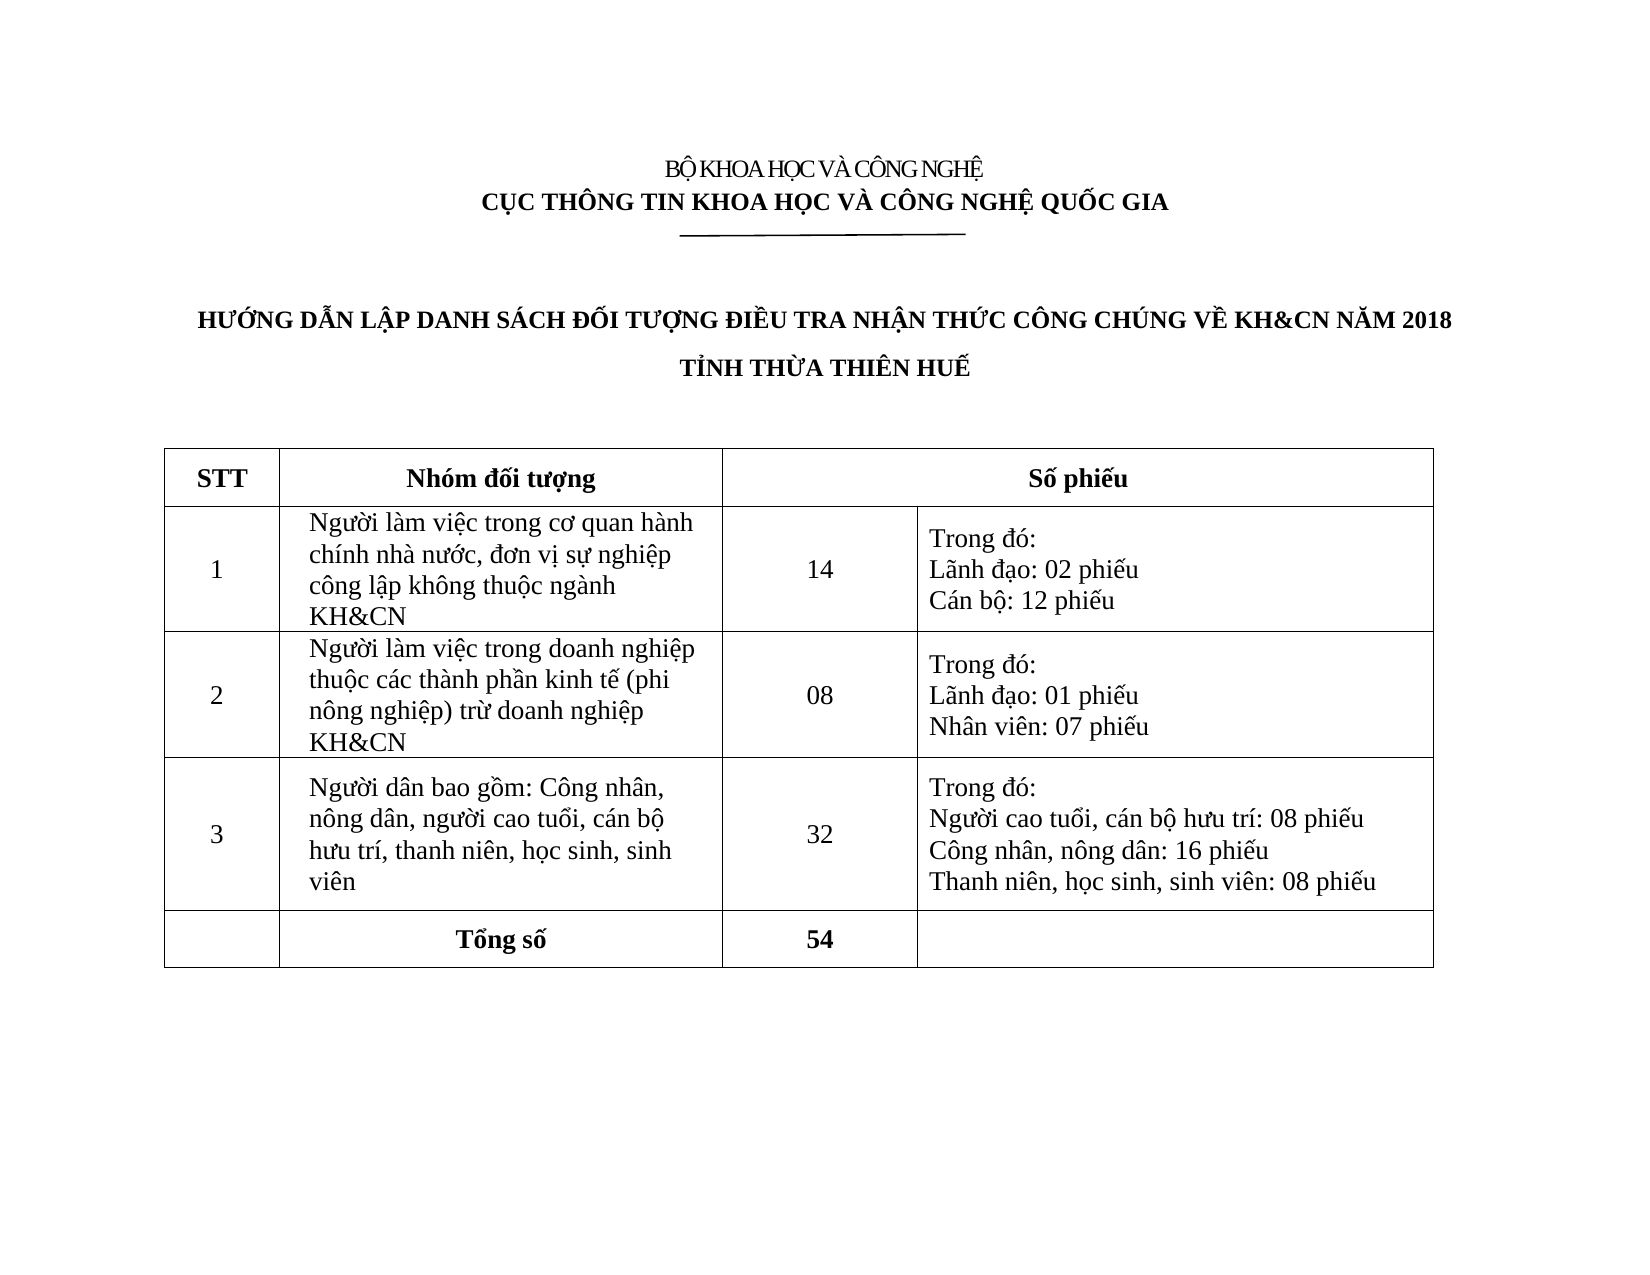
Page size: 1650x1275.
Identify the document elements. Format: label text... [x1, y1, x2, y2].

table_cell Trong đó: Lãnh đạo: 01 phiếu Nhân viên: 07 phiếu [918, 632, 1433, 757]
table_header Nhóm đối tượng [280, 449, 722, 506]
table_cell 1 [165, 507, 279, 631]
table_cell 54 [723, 911, 917, 967]
table_cell Trong đó: Lãnh đạo: 02 phiếu Cán bộ: 12 phiếu [918, 507, 1433, 631]
text TỈNH THỪA THIÊN HUẾ [150, 353, 1500, 382]
table_cell Người làm việc trong cơ quan hành chính nhà nước, đơn vị sự nghiệp công lập không thuộc ngành KH&CN [280, 507, 722, 631]
text CỤC THÔNG TIN KHOA HỌC VÀ CÔNG NGHỆ QUỐC GIA [150, 187, 1500, 216]
table_cell Trong đó: Người cao tuổi, cán bộ hưu trí: 08 phiếu Công nhân, nông dân: 16 phiếu Thanh niên, học sinh, sinh viên: 08 phiếu [918, 758, 1433, 910]
table_cell Người làm việc trong doanh nghiệp thuộc các thành phần kinh tế (phi nông nghiệp) trừ doanh nghiệp KH&CN [280, 632, 722, 757]
table_cell 08 [723, 632, 917, 757]
subtitle BỘ KHOA HỌC VÀ CÔNG NGHỆ [150, 154, 1500, 183]
text HƯỚNG DẪN LẬP DANH SÁCH ĐỐI TƯỢNG ĐIỀU TRA NHẬN THỨC CÔNG CHÚNG VỀ KH&CN NĂM 2018 [150, 305, 1500, 334]
table_cell 3 [165, 758, 279, 910]
table_cell [165, 911, 279, 967]
table_cell [918, 911, 1433, 967]
table_cell 14 [723, 507, 917, 631]
table_cell Tổng số [280, 911, 722, 967]
table_header STT [165, 449, 279, 506]
table_header Số phiếu [723, 449, 1433, 506]
table_cell Người dân bao gồm: Công nhân, nông dân, người cao tuổi, cán bộ hưu trí, thanh niên, học sinh, sinh viên [280, 758, 722, 910]
table_cell 32 [723, 758, 917, 910]
table_cell 2 [165, 632, 279, 757]
